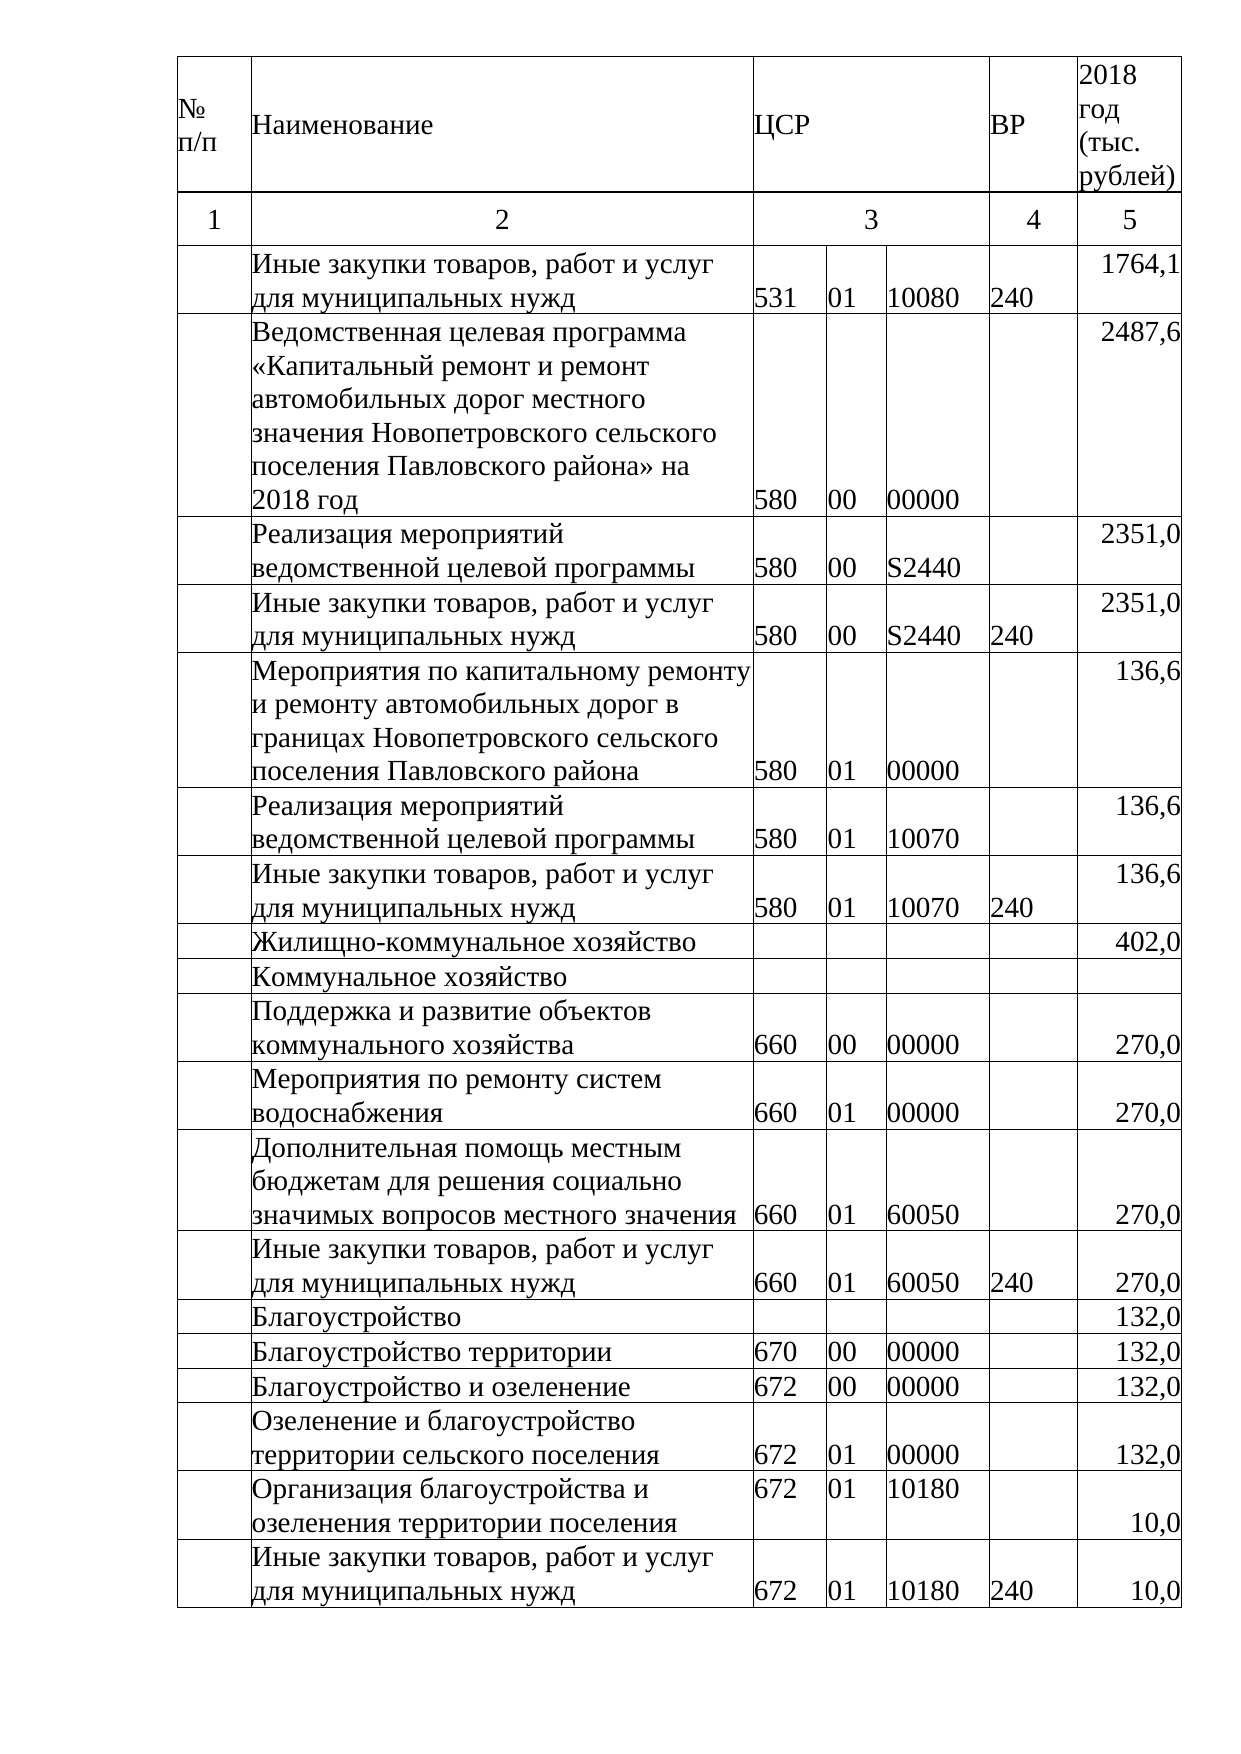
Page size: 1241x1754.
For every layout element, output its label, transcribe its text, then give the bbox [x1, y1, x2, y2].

table_cell 10070 [887, 856, 989, 923]
table_cell Ведомственная целевая программа «Капитальный ремонт и ремонт автомобильных дорог местного значения Новопетровского сельского поселения Павловского района» на 2018 год [252, 314, 753, 516]
table_cell Иные закупки товаров, работ и услуг для муниципальных нужд [252, 856, 753, 923]
table_cell [178, 1231, 251, 1298]
table_cell 00 [827, 1334, 886, 1368]
table_cell [990, 314, 1077, 516]
table_cell 10,0 [1078, 1471, 1181, 1538]
table_cell [990, 1300, 1077, 1333]
table_cell [178, 924, 251, 958]
table_cell 00000 [887, 1369, 989, 1402]
table_cell 136,6 [1078, 856, 1181, 923]
table_cell 672 [754, 1540, 826, 1607]
table_cell Мероприятия по капитальному ремонту и ремонту автомобильных дорог в границах Новопетровского сельского поселения Павловского района [252, 653, 753, 787]
table_cell [178, 788, 251, 855]
table_cell [990, 924, 1077, 958]
table_cell [178, 653, 251, 787]
table_cell 01 [827, 788, 886, 855]
table_cell 136,6 [1078, 653, 1181, 787]
table_cell [754, 959, 826, 992]
table_cell [178, 856, 251, 923]
table_cell 672 [754, 1369, 826, 1402]
table_cell [178, 1403, 251, 1470]
table_cell 2351,0 [1078, 517, 1181, 584]
table_cell 01 [827, 1062, 886, 1129]
table_cell 3 [754, 193, 989, 245]
table_cell 132,0 [1078, 1334, 1181, 1368]
table_cell 580 [754, 314, 826, 516]
table_cell [178, 585, 251, 652]
table_header ЦСР [754, 57, 989, 191]
table_cell 240 [990, 585, 1077, 652]
table_cell 00000 [887, 314, 989, 516]
table_cell [178, 1334, 251, 1368]
table_cell [1078, 959, 1181, 992]
table_header Наименование [252, 57, 753, 191]
table_cell 00000 [887, 653, 989, 787]
table_cell 132,0 [1078, 1300, 1181, 1333]
table_cell 240 [990, 1231, 1077, 1298]
table_cell [990, 1471, 1077, 1538]
table_cell [178, 994, 251, 1061]
table_cell 00 [827, 517, 886, 584]
table_cell 132,0 [1078, 1369, 1181, 1402]
table_cell [887, 1300, 989, 1333]
table_cell 00000 [887, 994, 989, 1061]
table_cell Коммунальное хозяйство [252, 959, 753, 992]
table_cell [178, 1300, 251, 1333]
table_cell 660 [754, 1130, 826, 1230]
table_cell 10180 [887, 1471, 989, 1538]
table_cell 580 [754, 585, 826, 652]
table_cell 672 [754, 1471, 826, 1538]
table_cell 10070 [887, 788, 989, 855]
table_cell [754, 924, 826, 958]
table_cell 132,0 [1078, 1403, 1181, 1470]
table_cell 01 [827, 1231, 886, 1298]
table_cell 00 [827, 585, 886, 652]
table_cell [990, 1062, 1077, 1129]
table_cell 270,0 [1078, 994, 1181, 1061]
table_cell 660 [754, 1062, 826, 1129]
table_cell 00000 [887, 1334, 989, 1368]
table_cell 670 [754, 1334, 826, 1368]
table_header ВР [990, 57, 1077, 191]
table_cell Жилищно-коммунальное хозяйство [252, 924, 753, 958]
table_cell 660 [754, 1231, 826, 1298]
table_cell Мероприятия по ремонту систем водоснабжения [252, 1062, 753, 1129]
table_cell S2440 [887, 585, 989, 652]
table_cell 10180 [887, 1540, 989, 1607]
table_cell S2440 [887, 517, 989, 584]
table_cell [887, 959, 989, 992]
table_cell 240 [990, 1540, 1077, 1607]
table_cell 01 [827, 1403, 886, 1470]
table_cell 580 [754, 788, 826, 855]
table_cell 60050 [887, 1231, 989, 1298]
table_cell 01 [827, 653, 886, 787]
table_cell [827, 924, 886, 958]
table_header 2018 год (тыс. рублей) [1078, 57, 1181, 191]
table_cell [990, 1130, 1077, 1230]
table_cell [754, 1300, 826, 1333]
table_cell [990, 517, 1077, 584]
table_cell [178, 1062, 251, 1129]
table_cell 00000 [887, 1062, 989, 1129]
table_cell 1 [178, 193, 251, 245]
table_cell 270,0 [1078, 1130, 1181, 1230]
table_cell 136,6 [1078, 788, 1181, 855]
table_cell Озеленение и благоустройство территории сельского поселения [252, 1403, 753, 1470]
table_header № п/п [178, 57, 251, 191]
table_cell [990, 1369, 1077, 1402]
table_cell [178, 314, 251, 516]
table_cell [178, 959, 251, 992]
table_cell [990, 1334, 1077, 1368]
table_cell Благоустройство и озеленение [252, 1369, 753, 1402]
table_cell Иные закупки товаров, работ и услуг для муниципальных нужд [252, 585, 753, 652]
table_cell Дополнительная помощь местным бюджетам для решения социально значимых вопросов местного значения [252, 1130, 753, 1230]
table_cell 402,0 [1078, 924, 1181, 958]
table_cell Организация благоустройства и озеленения территории поселения [252, 1471, 753, 1538]
table_cell 270,0 [1078, 1062, 1181, 1129]
table_cell 660 [754, 994, 826, 1061]
table_cell Иные закупки товаров, работ и услуг для муниципальных нужд [252, 246, 753, 313]
table_cell 2487,6 [1078, 314, 1181, 516]
table_cell [178, 517, 251, 584]
table_cell 5 [1078, 193, 1181, 245]
table_cell 01 [827, 856, 886, 923]
table_cell 531 [754, 246, 826, 313]
table_cell 01 [827, 1471, 886, 1538]
table_cell 270,0 [1078, 1231, 1181, 1298]
table_cell Поддержка и развитие объектов коммунального хозяйства [252, 994, 753, 1061]
table_cell Реализация мероприятий ведомственной целевой программы [252, 788, 753, 855]
table_cell [990, 959, 1077, 992]
table_cell 01 [827, 1540, 886, 1607]
table_cell [178, 1540, 251, 1607]
table_cell 2351,0 [1078, 585, 1181, 652]
table_cell 00 [827, 994, 886, 1061]
table_cell Благоустройство территории [252, 1334, 753, 1368]
table_cell [827, 1300, 886, 1333]
table_cell [178, 1369, 251, 1402]
table_cell 580 [754, 856, 826, 923]
table_cell [178, 1130, 251, 1230]
table_cell Иные закупки товаров, работ и услуг для муниципальных нужд [252, 1231, 753, 1298]
table_cell [887, 924, 989, 958]
table_cell 4 [990, 193, 1077, 245]
table_cell 580 [754, 653, 826, 787]
table_cell 60050 [887, 1130, 989, 1230]
table_cell 00 [827, 1369, 886, 1402]
table_cell [990, 653, 1077, 787]
table_cell 00 [827, 314, 886, 516]
table_cell [178, 246, 251, 313]
table_cell 240 [990, 246, 1077, 313]
table_cell Благоустройство [252, 1300, 753, 1333]
table_cell 10,0 [1078, 1540, 1181, 1607]
table_cell 240 [990, 856, 1077, 923]
table_cell 01 [827, 246, 886, 313]
table_cell Иные закупки товаров, работ и услуг для муниципальных нужд [252, 1540, 753, 1607]
table_cell 10080 [887, 246, 989, 313]
table_cell Реализация мероприятий ведомственной целевой программы [252, 517, 753, 584]
table_cell [990, 788, 1077, 855]
table_cell 580 [754, 517, 826, 584]
table_cell [990, 994, 1077, 1061]
table_cell 01 [827, 1130, 886, 1230]
table_cell 00000 [887, 1403, 989, 1470]
table_cell 2 [252, 193, 753, 245]
table_cell 1764,1 [1078, 246, 1181, 313]
table_cell [990, 1403, 1077, 1470]
table_cell [827, 959, 886, 992]
table_cell 672 [754, 1403, 826, 1470]
table_cell [178, 1471, 251, 1538]
